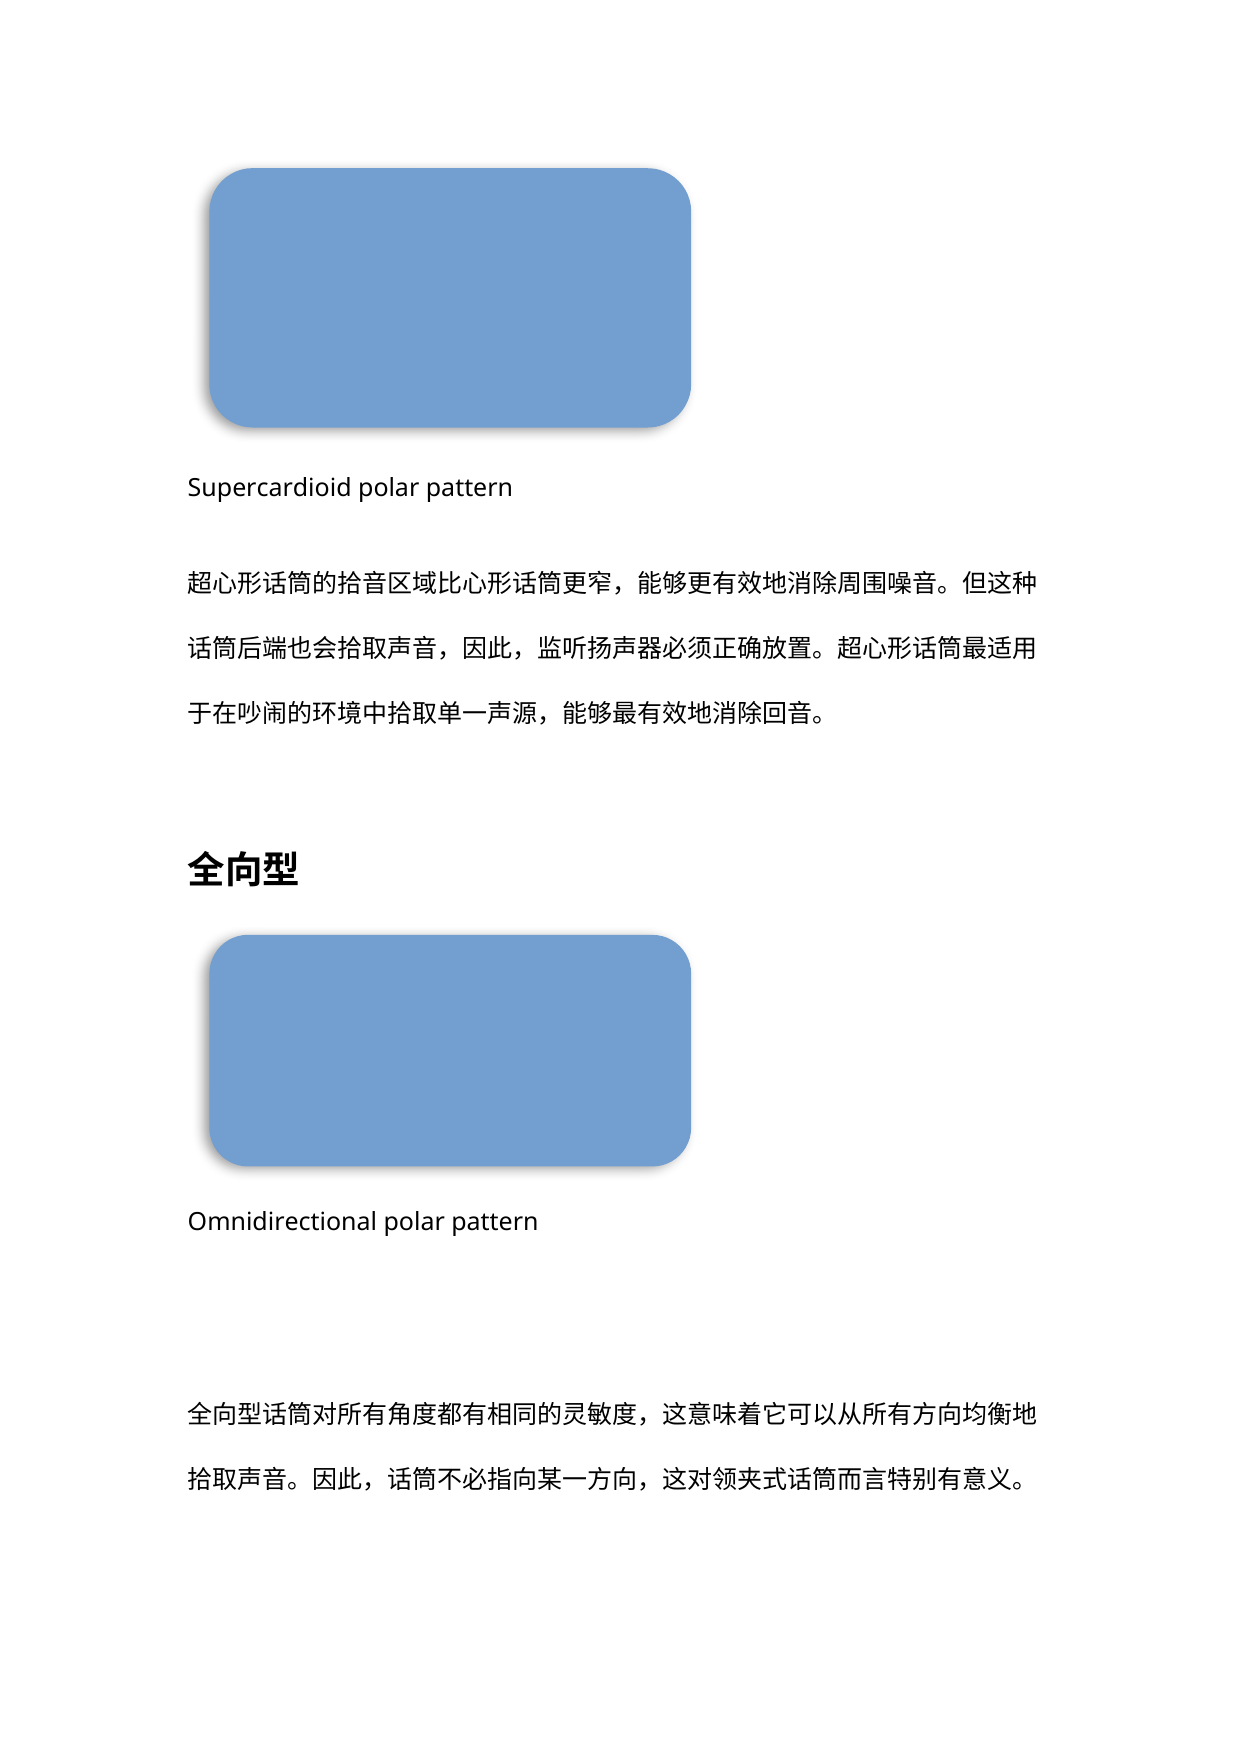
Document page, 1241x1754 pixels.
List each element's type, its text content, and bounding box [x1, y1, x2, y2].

text Omnidirectional polar pattern [187, 1189, 1053, 1254]
text 全向型 [187, 834, 1053, 899]
text 超心形话筒的拾音区域比心形话筒更窄，能够更有效地消除周围噪音。但这种话筒后端也会拾取声音，因此，监听扬声器必须正确放置。超心形话筒最适用于在吵闹的环境中拾取单一声源，能够最有效地消除回音。 [187, 549, 1053, 744]
text Supercardioid polar pattern [187, 454, 1053, 519]
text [187, 1380, 1053, 1510]
